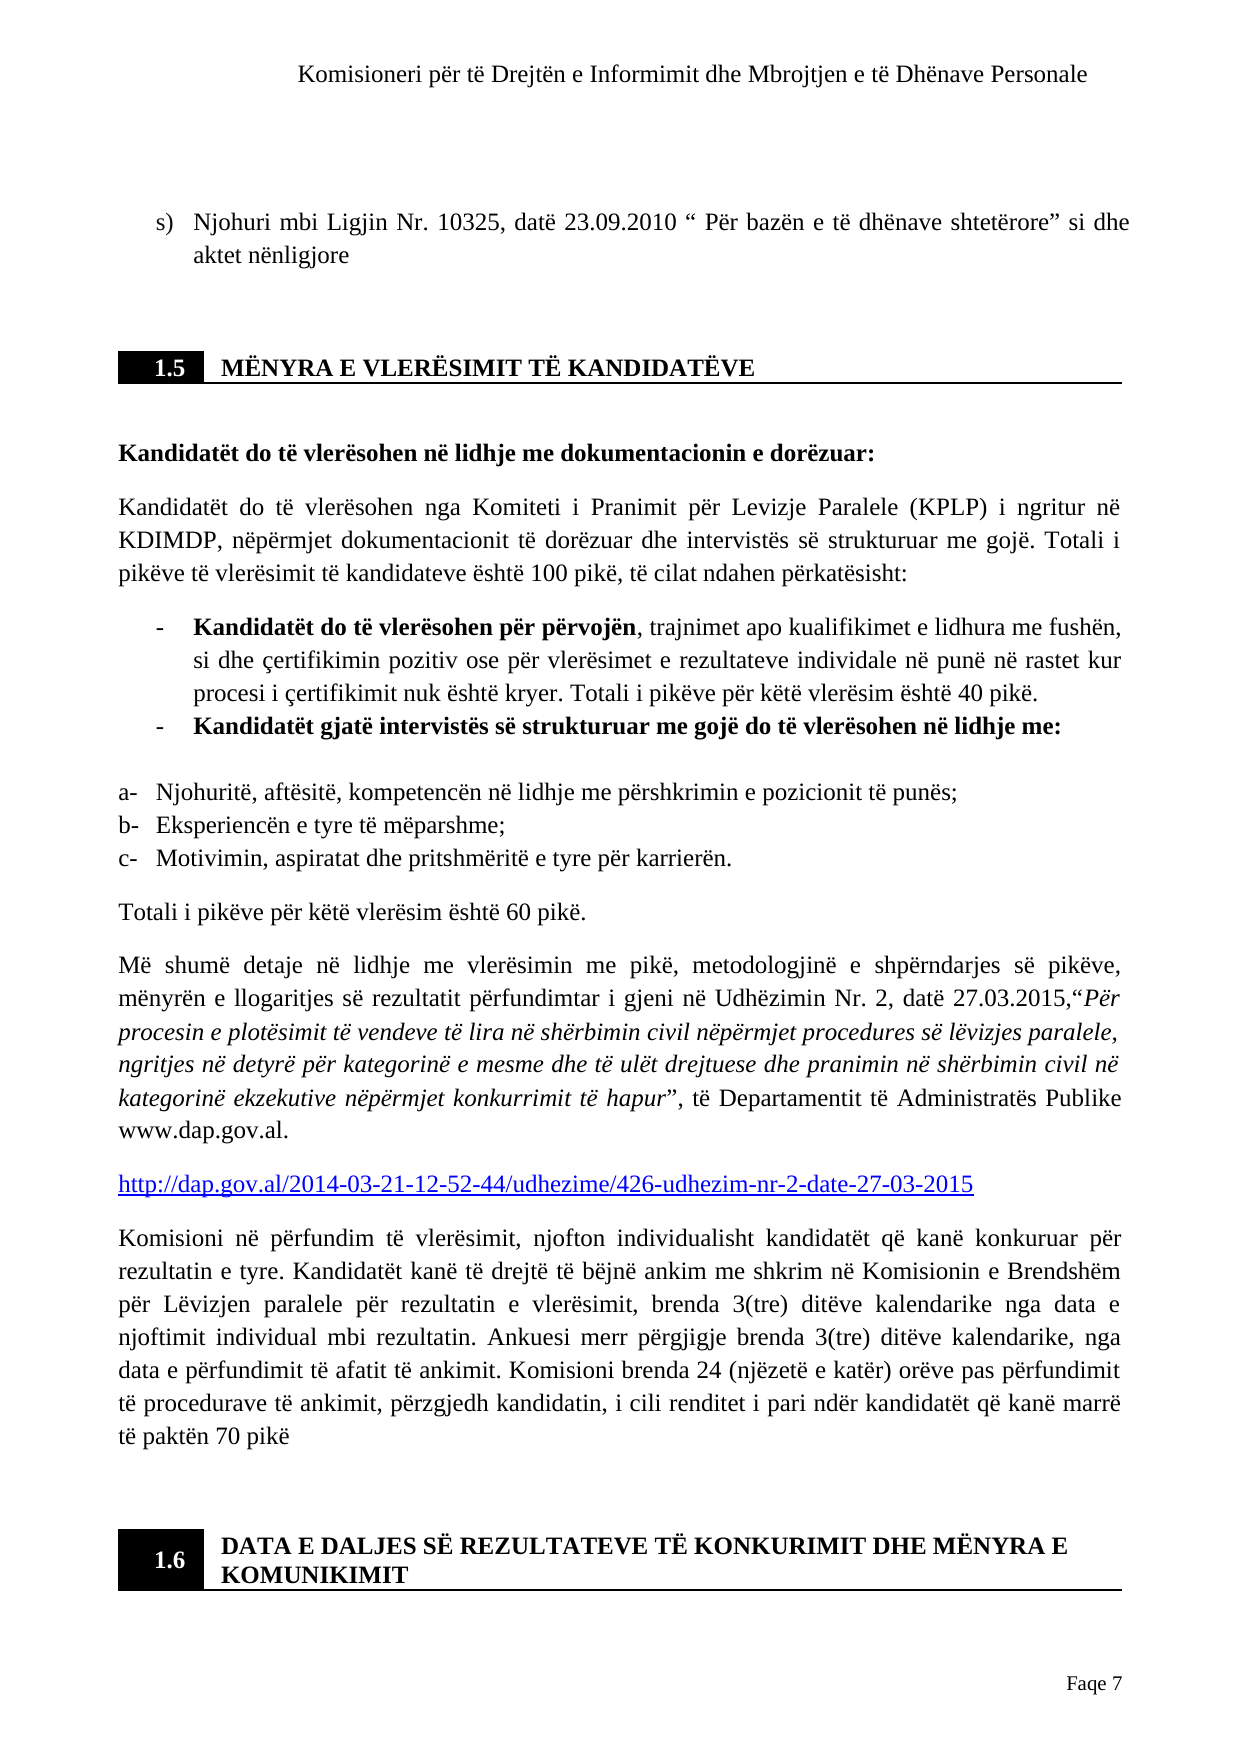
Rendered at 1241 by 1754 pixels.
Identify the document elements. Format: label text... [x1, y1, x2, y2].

text Kandidatët do të vlerësohen në lidhje me dokumentacionin e dorëzuar: [118, 438, 1122, 467]
list Njohuri mbi Ligjin Nr. 10325, datë 23.09.2010 “ Për bazën e të dhënave shtetërore” si dhe aktet nënligjore [156, 207, 1131, 268]
list Kandidatët do të vlerësohen për përvojën, trajnimet apo kualifikimet e lidhura me fushën, si dhe çertifikimin pozitiv ose për vlerësimet e rezultateve individale në punë në rastet kur procesi i çertifikimit nuk është kryer. Totali i pikëve për këtë vlerësim është 40 pikë. [156, 612, 1122, 706]
text http://dap.gov.al/2014-03-21-12-52-44/udhezime/426-udhezim-nr-2-date-27-03-2015 [118, 1169, 1122, 1198]
text Kandidatët do të vlerësohen nga Komiteti i Pranimit për Levizje Paralele (KPLP) i ngritur në KDIMDP, nëpërmjet dokumentacionit të dorëzuar dhe intervistës së strukturuar me gojë. Totali i pikëve të vlerësimit të kandidateve është 100 pikë, të cilat ndahen përkatësisht: [118, 492, 1122, 587]
table_header MËNYRA E VLERËSIMIT TË KANDIDATËVE [204, 351, 1122, 382]
list Motivimin, aspiratat dhe pritshmëritë e tyre për karrierën. [118, 843, 1122, 872]
list Njohuritë, aftësitë, kompetencën në lidhje me përshkrimin e pozicionit të punës; [118, 777, 1122, 806]
list Kandidatët gjatë intervistës së strukturuar me gojë do të vlerësohen në lidhje me: [156, 711, 1122, 739]
table_header DATA SË REZULTATEVE TË KONKURIMIT DHE MËNYRA E KOMUNIKIMIT [204, 1529, 1122, 1589]
table_header 1.5 [120, 353, 202, 382]
table_header 1.6 [120, 1531, 202, 1589]
text Më shumë detaje në lidhje me vlerësimin me pikë, metodologjinë e shpërndarjes së pikëve, mënyrën e llogaritjes së rezultatit përfundimtar i gjeni në Udhëzimin Nr. 2, datë 27.03.2015,“Për procesin e plotësimit të vendeve të lira në shërbimin civil nëpërmjet procedures së lëvizjes paralele, ngritjes në detyrë për kategorinë e mesme dhe të ulët drejtuese dhe pranimin në shërbimin civil në kategorinë ekzekutive nëpërmjet konkurrimit të hapur”, të Departamentit të Administratës Publike www.dap.gov.al. [118, 951, 1122, 1144]
text Komisioni në përfundim të vlerësimit, njofton individualisht kandidatët që kanë konkuruar për rezultatin e tyre. Kandidatët kanë të drejtë të bëjnë ankim me shkrim në Komisionin e Brendshëm për Lëvizjen paralele për rezultatin e vlerësimit, brenda 3(tre) ditëve kalendarike nga data e njoftimit individual mbi rezultatin. Ankuesi merr përgjigje brenda 3(tre) ditëve kalendarike, nga data e përfundimit të afatit të ankimit. Komisioni brenda 24 (njëzetë e katër) orëve pas përfundimit të procedurave të ankimit, përzgjedh kandidatin, i cili renditet i pari ndër kandidatët që kanë marrë të paktën 70 pikë [118, 1223, 1122, 1450]
text Totali i pikëve për këtë vlerësim është 60 pikë. [118, 897, 1122, 925]
list Eksperiencën e tyre të mëparshme; [118, 810, 1122, 838]
